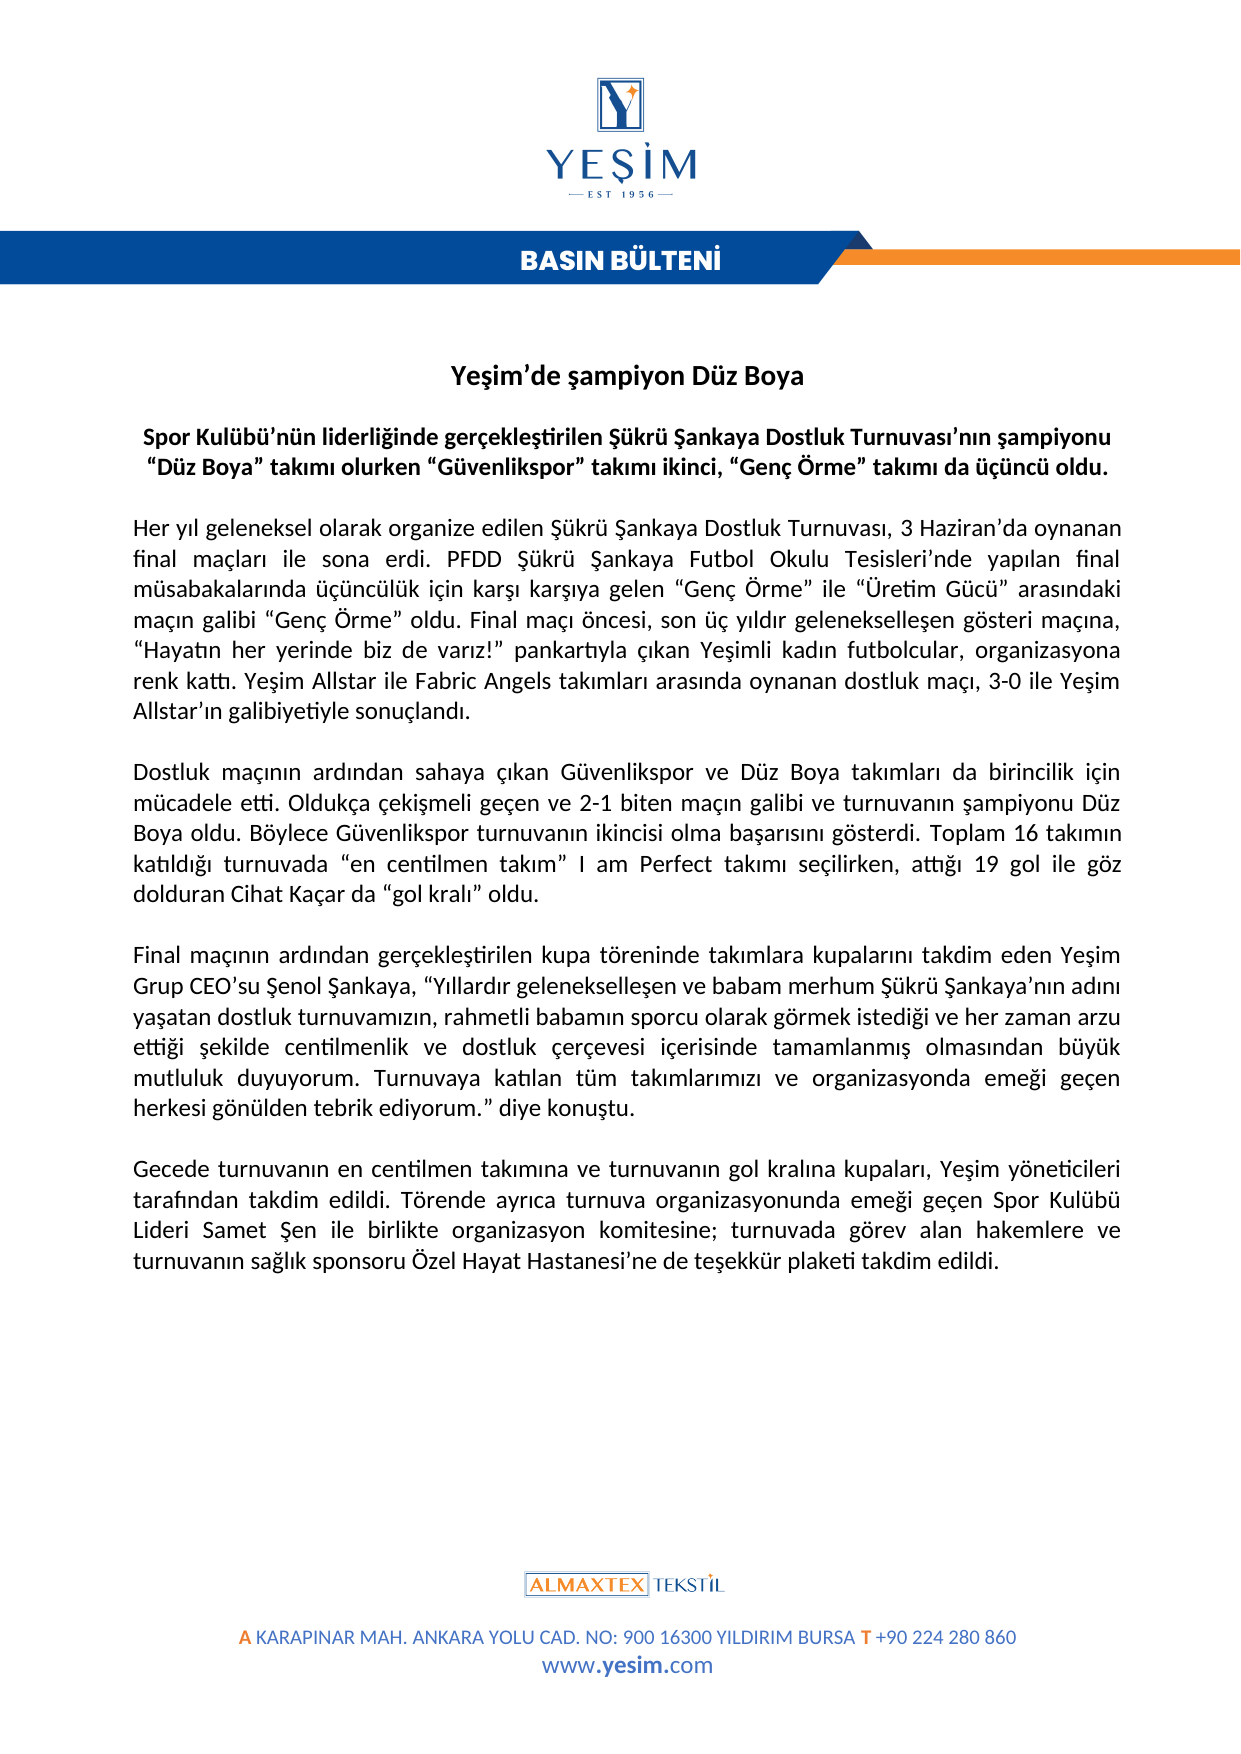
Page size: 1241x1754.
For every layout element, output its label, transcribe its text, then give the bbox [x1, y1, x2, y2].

text Her yıl geleneksel olarak organize edilen Şükrü Şankaya Dostluk Turnuvası, 3 Haziran’da oynanan final maçları ile sona erdi. PFDD Şükrü Şankaya Futbol Okulu Tesisleri’nde yapılan final müsabakalarında üçüncülük için karşı karşıya gelen “Genç Örme” ile “Üretim Gücü” arasındaki maçın galibi “Genç Örme” oldu. Final maçı öncesi, son üç yıldır gelenekselleşen gösteri maçına, “Hayatın her yerinde biz de varız!” pankartıyla çıkan Yeşimli kadın futbolcular, organizasyona renk kattı. Yeşim Allstar ile Fabric Angels takımları arasında oynanan dostluk maçı, 3-0 ile Yeşim Allstar’ın galibiyetiyle sonuçlandı. [133, 512, 1122, 726]
text Dostluk maçının ardından sahaya çıkan Güvenlikspor ve Düz Boya takımları da birincilik için mücadele etti. Oldukça çekişmeli geçen ve 2-1 biten maçın galibi ve turnuvanın şampiyonu Düz Boya oldu. Böylece Güvenlikspor turnuvanın ikincisi olma başarısını gösterdi. Toplam 16 takımın katıldığı turnuvada “en centilmen takım” I am Perfect takımı seçilirken, attığı 19 gol ile göz dolduran Cihat Kaçar da “gol kralı” oldu. [133, 757, 1122, 909]
picture [0, 4, 1241, 300]
text Gecede turnuvanın en centilmen takımına ve turnuvanın gol kralına kupaları, Yeşim yöneticileri tarafından takdim edildi. Törende ayrıca turnuva organizasyonunda emeği geçen Spor Kulübü Lideri Samet Şen ile birlikte organizasyon komitesine; turnuvada görev alan hakemlere ve turnuvanın sağlık sponsoru Özel Hayat Hastanesi’ne de teşekkür plaketi takdim edildi. [133, 1153, 1122, 1275]
text Spor Kulübü’nün liderliğinde gerçekleştirilen Şükrü Şankaya Dostluk Turnuvası’nın şampiyonu “Düz Boya” takımı olurken “Güvenlikspor” takımı ikinci, “Genç Örme” takımı da üçüncü oldu. [133, 421, 1122, 482]
text Final maçının ardından gerçekleştirilen kupa töreninde takımlara kupalarını takdim eden Yeşim Grup CEO’su Şenol Şankaya, “Yıllardır gelenekselleşen ve babam merhum Şükrü Şankaya’nın adını yaşatan dostluk turnuvamızın, rahmetli babamın sporcu olarak görmek istediği ve her zaman arzu ettiği şekilde centilmenlik ve dostluk çerçevesi içerisinde tamamlanmış olmasından büyük mutluluk duyuyorum. Turnuvaya katılan tüm takımlarımızı ve organizasyonda emeği geçen herkesi gönülden tebrik ediyorum.” diye konuştu. [133, 940, 1122, 1123]
picture [503, 1550, 746, 1619]
text Yeşim’de şampiyon Düz Boya [133, 357, 1122, 393]
